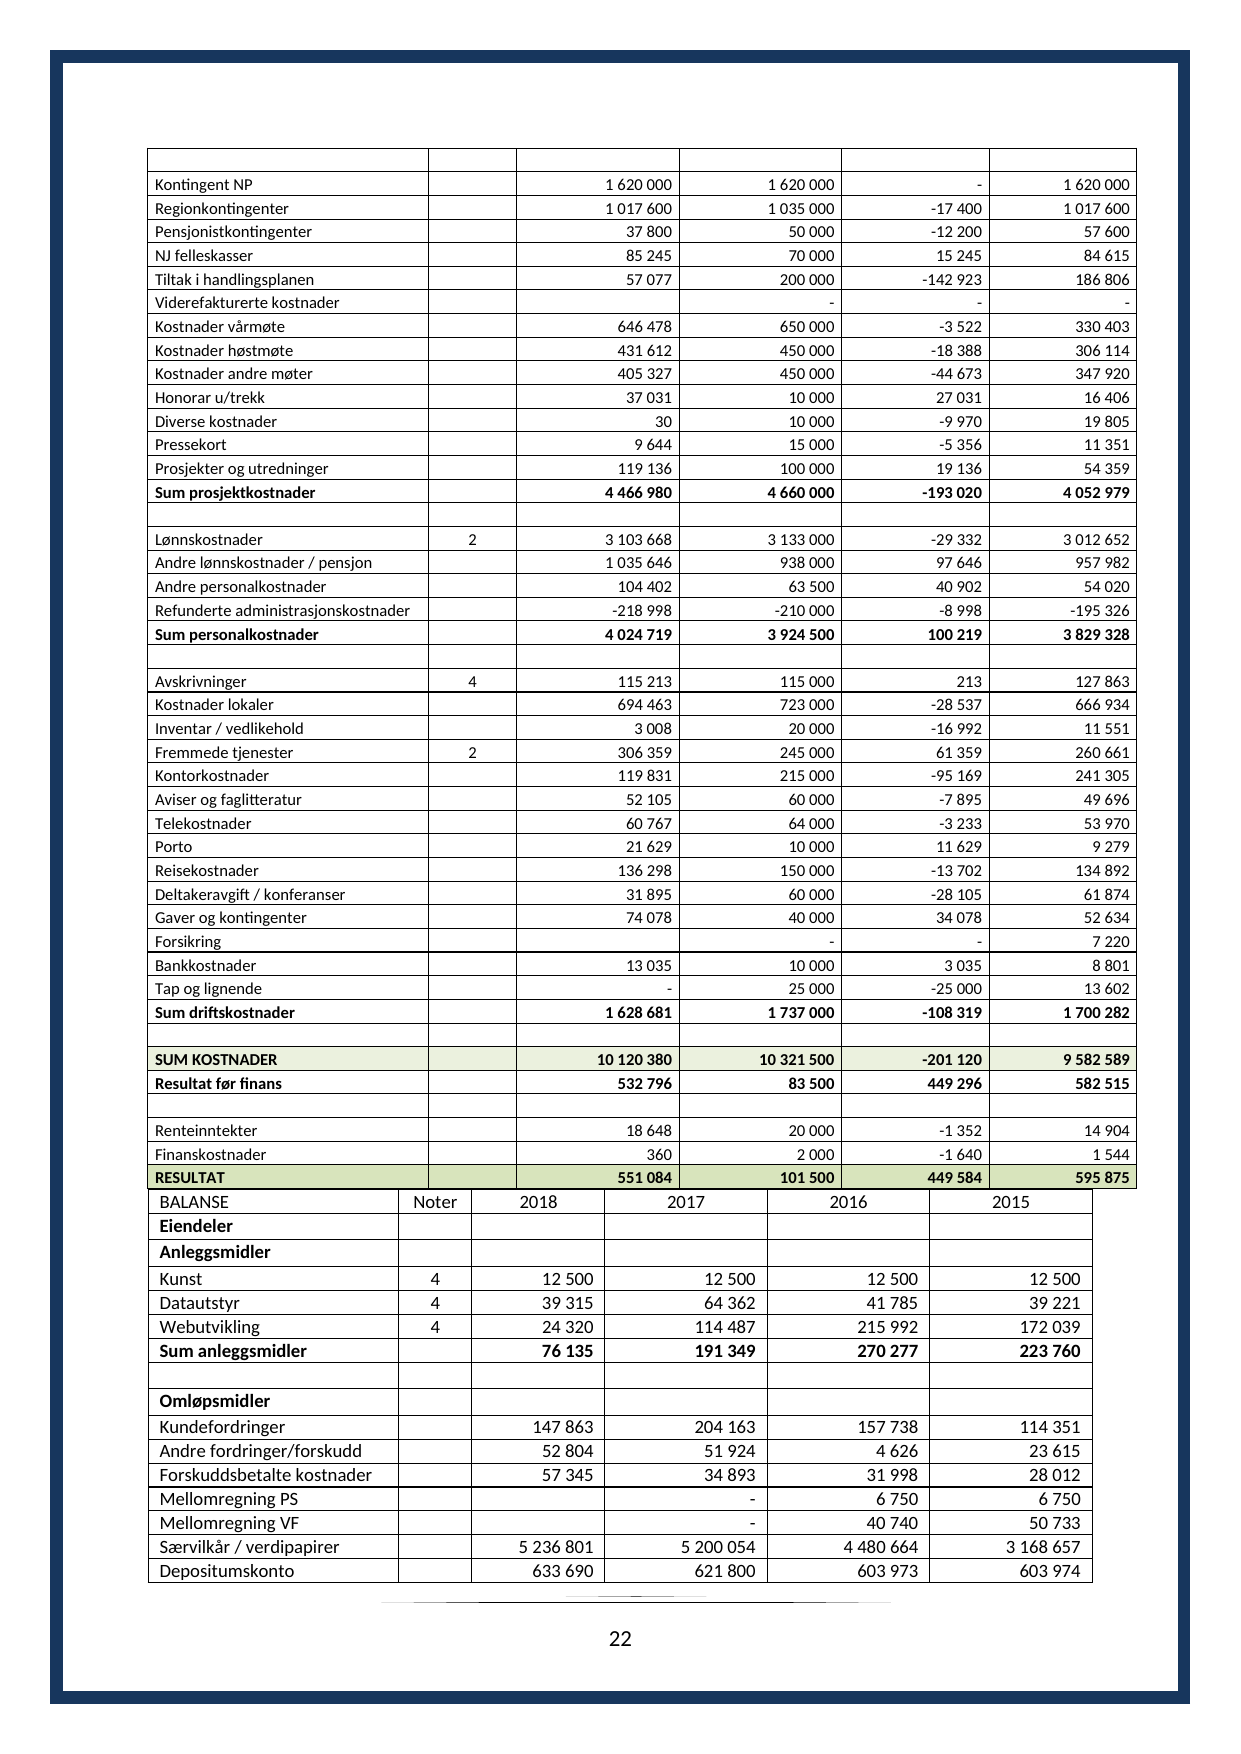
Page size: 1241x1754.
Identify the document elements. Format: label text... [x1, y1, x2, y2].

table_cell [429, 645, 516, 668]
table_cell 100 000 [680, 456, 841, 478]
table_cell 28 012 [930, 1464, 1092, 1486]
table_cell Depositumskonto [149, 1559, 398, 1582]
table_cell -18 388 [842, 338, 989, 360]
table_cell 1 035 646 [517, 551, 679, 573]
table_cell Prosjekter og utredninger [148, 456, 428, 478]
table_cell 25 000 [680, 976, 841, 999]
table_cell 57 600 [990, 220, 1136, 242]
table_cell [148, 1024, 428, 1046]
table_cell -201 120 [842, 1047, 989, 1070]
table_cell -1 352 [842, 1118, 989, 1141]
table_cell 20 000 [680, 716, 841, 739]
table_cell Andre lønnskostnader / pensjon [148, 551, 428, 573]
table_cell 11 629 [842, 834, 989, 857]
table_cell -44 673 [842, 361, 989, 384]
table_cell [429, 834, 516, 857]
table_cell 127 863 [990, 669, 1136, 691]
table_cell 621 800 [605, 1559, 767, 1582]
table_cell 15 000 [680, 432, 841, 455]
table_cell [429, 314, 516, 337]
table_cell Deltakeravgift / konferanser [148, 882, 428, 904]
table_cell [429, 716, 516, 739]
table_cell 57 077 [517, 267, 679, 289]
table_cell 4 480 664 [768, 1535, 929, 1558]
table_cell [148, 149, 428, 171]
table_cell 50 000 [680, 220, 841, 242]
table_cell Gaver og kontingenter [148, 905, 428, 928]
table_cell 172 039 [930, 1315, 1092, 1338]
table_cell 215 000 [680, 763, 841, 786]
table_cell 119 831 [517, 763, 679, 786]
table_cell -195 326 [990, 598, 1136, 620]
table_cell 666 934 [990, 693, 1136, 715]
table_cell 52 634 [990, 905, 1136, 928]
table_cell 74 078 [517, 905, 679, 928]
table_cell [429, 574, 516, 597]
table_header Noter [399, 1190, 471, 1213]
table_cell [148, 645, 428, 668]
table_cell [930, 1363, 1092, 1388]
table_cell Honorar u/trekk [148, 385, 428, 408]
table_cell [148, 503, 428, 526]
table_cell [429, 787, 516, 809]
table_cell [429, 290, 516, 313]
table_cell 4 [399, 1291, 471, 1314]
table_cell [990, 1094, 1136, 1117]
table_cell [399, 1488, 471, 1510]
table_cell [842, 149, 989, 171]
table_cell Andre fordringer/forskudd [149, 1440, 398, 1462]
table_cell 595 875 [990, 1165, 1136, 1188]
table_cell Særvilkår / verdipapirer [149, 1535, 398, 1558]
table_cell 40 740 [768, 1511, 929, 1534]
table_cell 9 279 [990, 834, 1136, 857]
table_cell 13 035 [517, 953, 679, 975]
table_cell Finanskostnader [148, 1142, 428, 1164]
table_cell 8 801 [990, 953, 1136, 975]
table_cell [429, 621, 516, 644]
table_cell [605, 1214, 767, 1239]
table_cell 97 646 [842, 551, 989, 573]
table_cell [429, 953, 516, 975]
table_cell [149, 1363, 398, 1388]
table_cell 6 750 [930, 1488, 1092, 1510]
table_cell Renteinntekter [148, 1118, 428, 1141]
table_cell [842, 503, 989, 526]
table_cell 10 000 [680, 409, 841, 431]
table_cell 306 114 [990, 338, 1136, 360]
table_cell [399, 1440, 471, 1462]
table_cell 11 551 [990, 716, 1136, 739]
table_cell 3 012 652 [990, 527, 1136, 549]
table_cell 1 620 000 [517, 172, 679, 195]
table_cell SUM KOSTNADER [148, 1047, 428, 1070]
table_cell 119 136 [517, 456, 679, 478]
table_cell 54 020 [990, 574, 1136, 597]
table_cell Webutvikling [149, 1315, 398, 1338]
table_cell 64 362 [605, 1291, 767, 1314]
table_cell [930, 1214, 1092, 1239]
table_cell Anleggsmidler [149, 1240, 398, 1266]
table_cell Reisekostnader [148, 858, 428, 881]
table_cell [399, 1339, 471, 1362]
table_cell [429, 1000, 516, 1022]
table_cell Kostnader andre møter [148, 361, 428, 384]
table_cell 723 000 [680, 693, 841, 715]
table_cell 13 602 [990, 976, 1136, 999]
table_cell 347 920 [990, 361, 1136, 384]
table_cell 650 000 [680, 314, 841, 337]
table_cell 330 403 [990, 314, 1136, 337]
table_cell [429, 480, 516, 502]
table_cell 83 500 [680, 1071, 841, 1093]
table_cell -17 400 [842, 196, 989, 218]
table_cell [429, 1142, 516, 1164]
table_cell 1 737 000 [680, 1000, 841, 1022]
table_cell 603 973 [768, 1559, 929, 1582]
table_cell Diverse kostnader [148, 409, 428, 431]
table_cell [990, 503, 1136, 526]
table_cell RESULTAT [148, 1165, 428, 1188]
table_cell 34 078 [842, 905, 989, 928]
table_cell 3 829 328 [990, 621, 1136, 644]
table_cell Andre personalkostnader [148, 574, 428, 597]
table_cell [399, 1559, 471, 1582]
table_cell [930, 1240, 1092, 1266]
table_cell - [990, 290, 1136, 313]
table_cell Sum anleggsmidler [149, 1339, 398, 1362]
table_cell 7 220 [990, 929, 1136, 951]
table_cell 3 035 [842, 953, 989, 975]
table_cell 582 515 [990, 1071, 1136, 1093]
table_cell 532 796 [517, 1071, 679, 1093]
table_cell [605, 1389, 767, 1414]
table_cell Omløpsmidler [149, 1389, 398, 1414]
table_cell 10 000 [680, 834, 841, 857]
table_cell Avskrivninger [148, 669, 428, 691]
table_cell Pressekort [148, 432, 428, 455]
table_header 2016 [768, 1190, 929, 1213]
table_cell [842, 1024, 989, 1046]
table_cell 37 800 [517, 220, 679, 242]
table_cell 12 500 [605, 1267, 767, 1290]
table_cell Sum personalkostnader [148, 621, 428, 644]
table_header 2017 [605, 1190, 767, 1213]
table_cell 4 466 980 [517, 480, 679, 502]
table_cell 15 245 [842, 243, 989, 266]
table_cell 52 804 [472, 1440, 604, 1462]
table_cell [399, 1535, 471, 1558]
table_cell 147 863 [472, 1416, 604, 1438]
table_cell -28 537 [842, 693, 989, 715]
table_cell -3 233 [842, 811, 989, 833]
table_cell -142 923 [842, 267, 989, 289]
table_cell [517, 149, 679, 171]
table_cell 12 500 [930, 1267, 1092, 1290]
table_cell [399, 1389, 471, 1414]
table_cell 57 345 [472, 1464, 604, 1486]
table_cell 449 584 [842, 1165, 989, 1188]
table_cell 14 904 [990, 1118, 1136, 1141]
table_cell 70 000 [680, 243, 841, 266]
table_cell -28 105 [842, 882, 989, 904]
table_cell 24 320 [472, 1315, 604, 1338]
table_cell [680, 149, 841, 171]
table_cell 360 [517, 1142, 679, 1164]
table_cell 957 982 [990, 551, 1136, 573]
table_cell 2 [429, 527, 516, 549]
table_cell 633 690 [472, 1559, 604, 1582]
table_cell [680, 1024, 841, 1046]
table_cell Viderefakturerte kostnader [148, 290, 428, 313]
table_cell 694 463 [517, 693, 679, 715]
table_cell Porto [148, 834, 428, 857]
table_cell Forsikring [148, 929, 428, 951]
table_cell [429, 693, 516, 715]
table_cell 114 351 [930, 1416, 1092, 1438]
table_cell 60 767 [517, 811, 679, 833]
table_cell Mellomregning PS [149, 1488, 398, 1510]
table_cell 61 359 [842, 740, 989, 762]
table_cell 223 760 [930, 1339, 1092, 1362]
table_cell Refunderte administrasjonskostnader [148, 598, 428, 620]
table_cell 306 359 [517, 740, 679, 762]
table_cell [429, 1071, 516, 1093]
table_cell 61 874 [990, 882, 1136, 904]
table_cell [429, 267, 516, 289]
table_cell 2 [429, 740, 516, 762]
table_cell 136 298 [517, 858, 679, 881]
table_cell 27 031 [842, 385, 989, 408]
table_cell [429, 503, 516, 526]
table_cell 37 031 [517, 385, 679, 408]
table_cell 551 084 [517, 1165, 679, 1188]
table_cell - [680, 290, 841, 313]
table_cell 646 478 [517, 314, 679, 337]
table_cell 4 660 000 [680, 480, 841, 502]
table_cell 1 620 000 [680, 172, 841, 195]
table_cell 204 163 [605, 1416, 767, 1438]
table_cell Forskuddsbetalte kostnader [149, 1464, 398, 1486]
table_cell [517, 929, 679, 951]
table_cell 31 998 [768, 1464, 929, 1486]
table_cell 34 893 [605, 1464, 767, 1486]
table_cell -1 640 [842, 1142, 989, 1164]
table_cell [472, 1511, 604, 1534]
table_cell [517, 290, 679, 313]
table_cell -9 970 [842, 409, 989, 431]
table_cell Inventar / vedlikehold [148, 716, 428, 739]
table_cell 21 629 [517, 834, 679, 857]
table_cell [429, 598, 516, 620]
table_cell Sum prosjektkostnader [148, 480, 428, 502]
table_cell 191 349 [605, 1339, 767, 1362]
table_cell [472, 1488, 604, 1510]
table_cell 76 135 [472, 1339, 604, 1362]
table_cell [429, 858, 516, 881]
table_cell [429, 385, 516, 408]
table_cell 4 [399, 1267, 471, 1290]
table_cell 241 305 [990, 763, 1136, 786]
table_cell -95 169 [842, 763, 989, 786]
table_cell 4 [399, 1315, 471, 1338]
table_cell 1 017 600 [990, 196, 1136, 218]
table_cell 449 296 [842, 1071, 989, 1093]
table_cell Datautstyr [149, 1291, 398, 1314]
table_cell Tiltak i handlingsplanen [148, 267, 428, 289]
table_cell 3 008 [517, 716, 679, 739]
table_cell [399, 1363, 471, 1388]
table_cell NJ felleskasser [148, 243, 428, 266]
table_cell [429, 1118, 516, 1141]
table_cell Bankkostnader [148, 953, 428, 975]
table_cell Kostnader vårmøte [148, 314, 428, 337]
table_cell - [680, 929, 841, 951]
table_cell [429, 220, 516, 242]
table_cell 16 406 [990, 385, 1136, 408]
table_cell Regionkontingenter [148, 196, 428, 218]
table_cell Kontorkostnader [148, 763, 428, 786]
table_cell [605, 1363, 767, 1388]
table_cell 213 [842, 669, 989, 691]
table_cell [429, 882, 516, 904]
table_cell - [605, 1511, 767, 1534]
table_cell [768, 1389, 929, 1414]
table_cell 4 [429, 669, 516, 691]
table_cell [842, 1094, 989, 1117]
table_cell -12 200 [842, 220, 989, 242]
table_cell [768, 1363, 929, 1388]
table_cell 52 105 [517, 787, 679, 809]
table_cell [990, 645, 1136, 668]
table_cell [429, 811, 516, 833]
table_cell [399, 1416, 471, 1438]
table_cell [399, 1214, 471, 1239]
table_cell 12 500 [472, 1267, 604, 1290]
table_cell Fremmede tjenester [148, 740, 428, 762]
table_cell 5 200 054 [605, 1535, 767, 1558]
table_cell Kunst [149, 1267, 398, 1290]
table_cell [472, 1363, 604, 1388]
table_cell -13 702 [842, 858, 989, 881]
table_cell 4 024 719 [517, 621, 679, 644]
table_cell 23 615 [930, 1440, 1092, 1462]
table_cell 603 974 [930, 1559, 1092, 1582]
table_cell [517, 1024, 679, 1046]
table_cell -16 992 [842, 716, 989, 739]
table_cell [429, 905, 516, 928]
table_cell -218 998 [517, 598, 679, 620]
table_header 2015 [930, 1190, 1092, 1213]
table_cell 114 487 [605, 1315, 767, 1338]
table_cell 104 402 [517, 574, 679, 597]
table_cell -8 998 [842, 598, 989, 620]
table_cell [472, 1214, 604, 1239]
table_cell 54 359 [990, 456, 1136, 478]
table_cell Pensjonistkontingenter [148, 220, 428, 242]
table_cell 2 000 [680, 1142, 841, 1164]
table_cell [429, 338, 516, 360]
table_cell [429, 1047, 516, 1070]
table_cell -7 895 [842, 787, 989, 809]
table_cell [429, 763, 516, 786]
table_cell 10 120 380 [517, 1047, 679, 1070]
table_cell [429, 432, 516, 455]
table_cell 85 245 [517, 243, 679, 266]
table_cell [930, 1389, 1092, 1414]
table_cell - [517, 976, 679, 999]
table_cell 10 000 [680, 953, 841, 975]
table_cell [680, 503, 841, 526]
table_cell 51 924 [605, 1440, 767, 1462]
table_cell [429, 456, 516, 478]
table_cell Kostnader lokaler [148, 693, 428, 715]
table_cell 431 612 [517, 338, 679, 360]
table_cell 1 628 681 [517, 1000, 679, 1022]
table_cell 49 696 [990, 787, 1136, 809]
table_cell Resultat før finans [148, 1071, 428, 1093]
table_cell - [842, 929, 989, 951]
table_cell 1 035 000 [680, 196, 841, 218]
table_cell 84 615 [990, 243, 1136, 266]
table_cell 450 000 [680, 361, 841, 384]
table_cell Kostnader høstmøte [148, 338, 428, 360]
table_cell [472, 1240, 604, 1266]
table_cell Kundefordringer [149, 1416, 398, 1438]
table_cell 215 992 [768, 1315, 929, 1338]
table_cell 3 133 000 [680, 527, 841, 549]
table_cell -210 000 [680, 598, 841, 620]
table_cell [990, 149, 1136, 171]
table_cell Lønnskostnader [148, 527, 428, 549]
table_cell 245 000 [680, 740, 841, 762]
table_cell 405 327 [517, 361, 679, 384]
table_cell 101 500 [680, 1165, 841, 1188]
table_cell [472, 1389, 604, 1414]
table_cell 19 136 [842, 456, 989, 478]
table_cell 40 000 [680, 905, 841, 928]
table_header 2018 [472, 1190, 604, 1213]
table_cell - [605, 1488, 767, 1510]
table_cell Kontingent NP [148, 172, 428, 195]
table_cell 30 [517, 409, 679, 431]
table_cell [429, 551, 516, 573]
table_cell Tap og lignende [148, 976, 428, 999]
table_cell 12 500 [768, 1267, 929, 1290]
table_cell 260 661 [990, 740, 1136, 762]
table_cell -108 319 [842, 1000, 989, 1022]
table_cell [429, 196, 516, 218]
table_cell -3 522 [842, 314, 989, 337]
table_cell 40 902 [842, 574, 989, 597]
table_cell [842, 645, 989, 668]
table_cell 9 644 [517, 432, 679, 455]
table_cell [429, 172, 516, 195]
table_cell Sum driftskostnader [148, 1000, 428, 1022]
table_cell [429, 1165, 516, 1188]
table_cell Mellomregning VF [149, 1511, 398, 1534]
table_cell [429, 976, 516, 999]
table_cell [680, 1094, 841, 1117]
table_cell [517, 503, 679, 526]
table_cell 10 321 500 [680, 1047, 841, 1070]
table_cell [429, 929, 516, 951]
table_cell 938 000 [680, 551, 841, 573]
table_cell 115 000 [680, 669, 841, 691]
table_cell 11 351 [990, 432, 1136, 455]
table_cell [429, 1024, 516, 1046]
table_cell 19 805 [990, 409, 1136, 431]
table_cell 3 168 657 [930, 1535, 1092, 1558]
table_cell 1 700 282 [990, 1000, 1136, 1022]
table_cell 5 236 801 [472, 1535, 604, 1558]
table_cell 39 315 [472, 1291, 604, 1314]
table_cell -29 332 [842, 527, 989, 549]
table_cell 18 648 [517, 1118, 679, 1141]
table_cell 450 000 [680, 338, 841, 360]
table_cell 4 626 [768, 1440, 929, 1462]
table_cell 1 017 600 [517, 196, 679, 218]
table_cell 200 000 [680, 267, 841, 289]
table_cell [605, 1240, 767, 1266]
table_cell - [842, 172, 989, 195]
table_cell Telekostnader [148, 811, 428, 833]
table_cell 64 000 [680, 811, 841, 833]
table_cell 50 733 [930, 1511, 1092, 1534]
table_cell -25 000 [842, 976, 989, 999]
table_cell Eiendeler [149, 1214, 398, 1239]
table_cell 60 000 [680, 787, 841, 809]
table_cell 150 000 [680, 858, 841, 881]
table_cell 134 892 [990, 858, 1136, 881]
table_cell -193 020 [842, 480, 989, 502]
table_cell 31 895 [517, 882, 679, 904]
table_cell [399, 1240, 471, 1266]
table_cell 53 970 [990, 811, 1136, 833]
table_cell -5 356 [842, 432, 989, 455]
table_cell [680, 645, 841, 668]
table_cell 39 221 [930, 1291, 1092, 1314]
table_cell [768, 1240, 929, 1266]
table_cell [990, 1024, 1136, 1046]
table_cell 115 213 [517, 669, 679, 691]
table_cell [429, 1094, 516, 1117]
table_cell [429, 149, 516, 171]
table_cell 10 000 [680, 385, 841, 408]
table_cell 20 000 [680, 1118, 841, 1141]
table_cell 60 000 [680, 882, 841, 904]
table_cell 186 806 [990, 267, 1136, 289]
table_cell Aviser og faglitteratur [148, 787, 428, 809]
table_cell [399, 1511, 471, 1534]
table_cell 157 738 [768, 1416, 929, 1438]
table_cell [768, 1214, 929, 1239]
table_cell [148, 1094, 428, 1117]
table_cell 4 052 979 [990, 480, 1136, 502]
table_cell 9 582 589 [990, 1047, 1136, 1070]
table_cell 41 785 [768, 1291, 929, 1314]
table_cell 3 103 668 [517, 527, 679, 549]
table_cell 270 277 [768, 1339, 929, 1362]
table_cell [517, 1094, 679, 1117]
table_cell - [842, 290, 989, 313]
table_cell 63 500 [680, 574, 841, 597]
table_cell 100 219 [842, 621, 989, 644]
table_cell [517, 645, 679, 668]
table_cell 1 544 [990, 1142, 1136, 1164]
table_cell 1 620 000 [990, 172, 1136, 195]
table_cell [399, 1464, 471, 1486]
table_cell [429, 243, 516, 266]
table_cell 3 924 500 [680, 621, 841, 644]
table_cell [429, 361, 516, 384]
table_cell 6 750 [768, 1488, 929, 1510]
table_header BALANSE [149, 1190, 398, 1213]
table_cell [429, 409, 516, 431]
